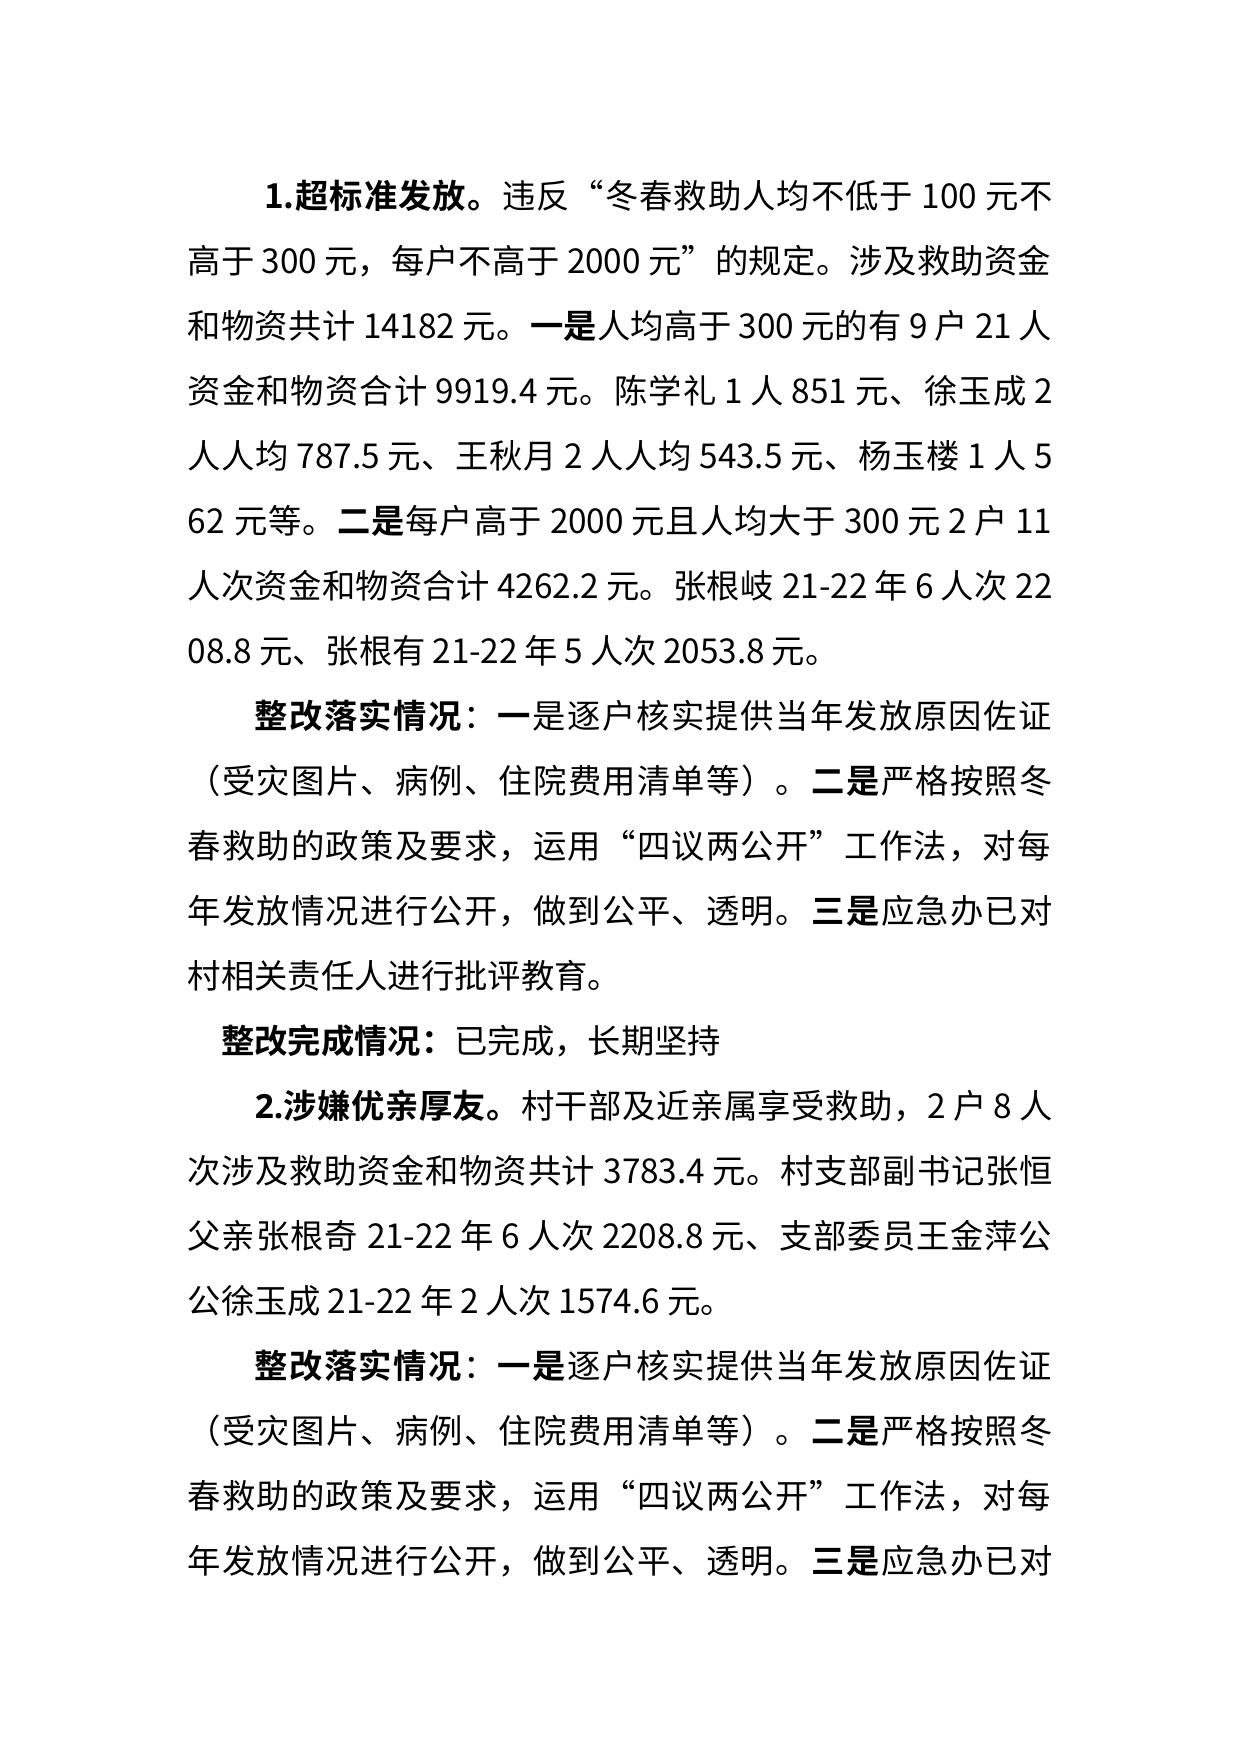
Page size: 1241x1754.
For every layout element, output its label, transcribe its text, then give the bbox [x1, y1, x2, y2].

list 1.超标准发放。违反“冬春救助人均不低于100元不高于300元，每户不高于2000元”的规定。涉及救助资金和物资共计14182元。一是人均高于300元的有9户21人资金和物资合计9919.4元。陈学礼1人851元、徐玉成2人人均787.5元、王秋月2人人均543.5元、杨玉楼1人562 元等。二是每户高于2000元且人均大于300元2户11人次资金和物资合计4262.2元。张根岐 21-22年6人次 2208.8元、张根有21-22年5人次2053.8元。 [187, 162, 1053, 682]
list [187, 1332, 1053, 1592]
list 整改完成情况：已完成，长期坚持 [187, 1007, 1053, 1072]
list 2.涉嫌优亲厚友。村干部及近亲属享受救助，2户8人次涉及救助资金和物资共计3783.4元。村支部副书记张恒父亲张根奇 21-22年6人次2208.8元、支部委员王金萍公公徐玉成21-22年2人次1574.6元。 [187, 1072, 1053, 1332]
list 整改落实情况：一是逐户核实提供当年发放原因佐证（受灾图片、病例、住院费用清单等）。二是严格按照冬春救助的政策及要求，运用“四议两公开”工作法，对每年发放情况进行公开，做到公平、透明。三是应急办已对村相关责任人进行批评教育。 [187, 682, 1053, 1007]
